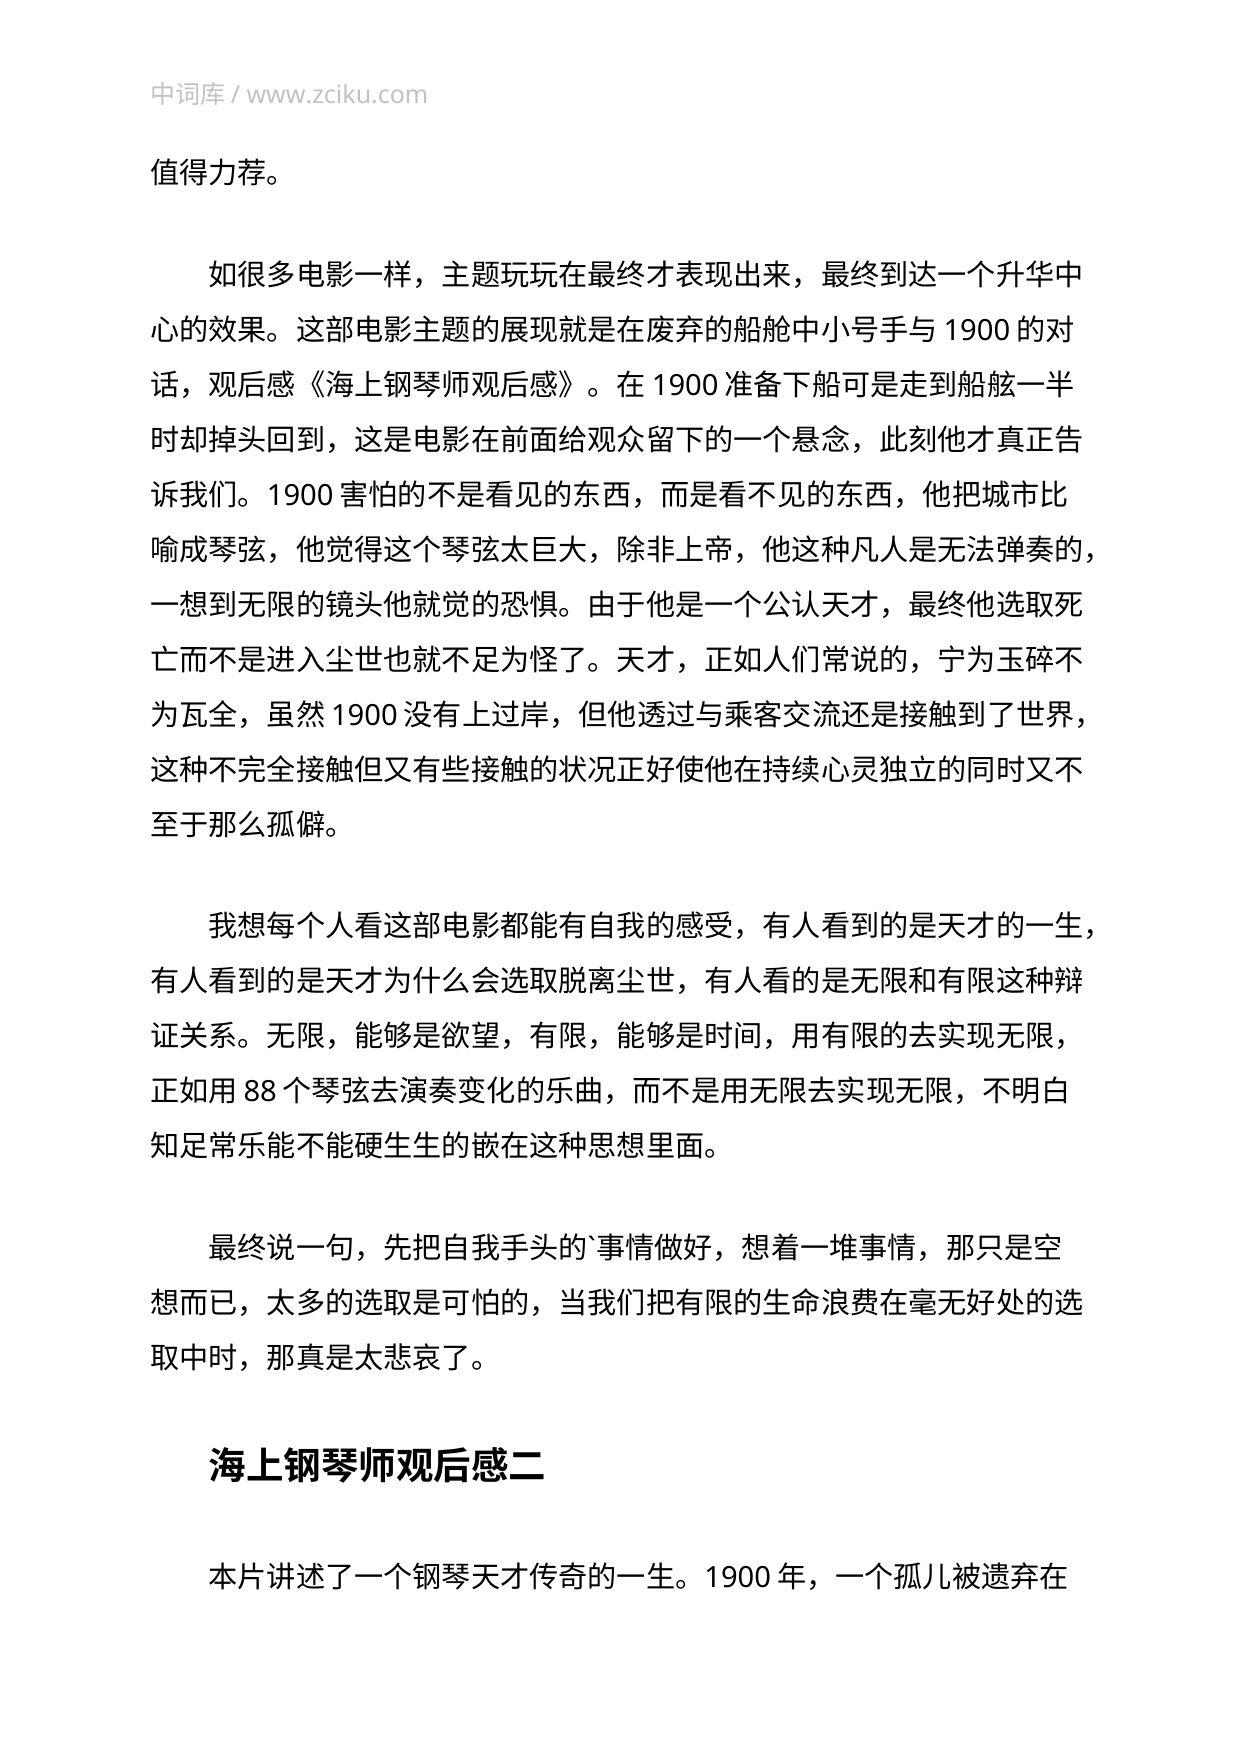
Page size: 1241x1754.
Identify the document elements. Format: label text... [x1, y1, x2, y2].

text 如很多电影一样，主题玩玩在最终才表现出来，最终到达一个升华中心的效果。这部电影主题的展现就是在废弃的船舱中小号手与1900的对话，观后感《海上钢琴师观后感》。在1900准备下船可是走到船舷一半时却掉头回到，这是电影在前面给观众留下的一个悬念，此刻他才真正告诉我们。1900害怕的不是看见的东西，而是看不见的东西，他把城市比喻成琴弦，他觉得这个琴弦太巨大，除非上帝，他这种凡人是无法弹奏的，一想到无限的镜头他就觉的恐惧。由于他是一个公认天才，最终他选取死亡而不是进入尘世也就不足为怪了。天才，正如人们常说的，宁为玉碎不为瓦全，虽然1900没有上过岸，但他透过与乘客交流还是接触到了世界，这种不完全接触但又有些接触的状况正好使他在持续心灵独立的同时又不至于那么孤僻。 [150, 252, 1090, 843]
text 海上钢琴师观后感二 [150, 1436, 1090, 1490]
text 最终说一句，先把自我手头的`事情做好，想着一堆事情，那只是空想而已，太多的选取是可怕的，当我们把有限的生命浪费在毫无好处的选取中时，那真是太悲哀了。 [150, 1224, 1090, 1377]
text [150, 1553, 1090, 1596]
text 我想每个人看这部电影都能有自我的感受，有人看到的是天才的一生，有人看到的是天才为什么会选取脱离尘世，有人看的是无限和有限这种辩证关系。无限，能够是欲望，有限，能够是时间，用有限的去实现无限，正如用88个琴弦去演奏变化的乐曲，而不是用无限去实现无限，不明白知足常乐能不能硬生生的嵌在这种思想里面。 [150, 903, 1090, 1165]
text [150, 150, 1090, 192]
